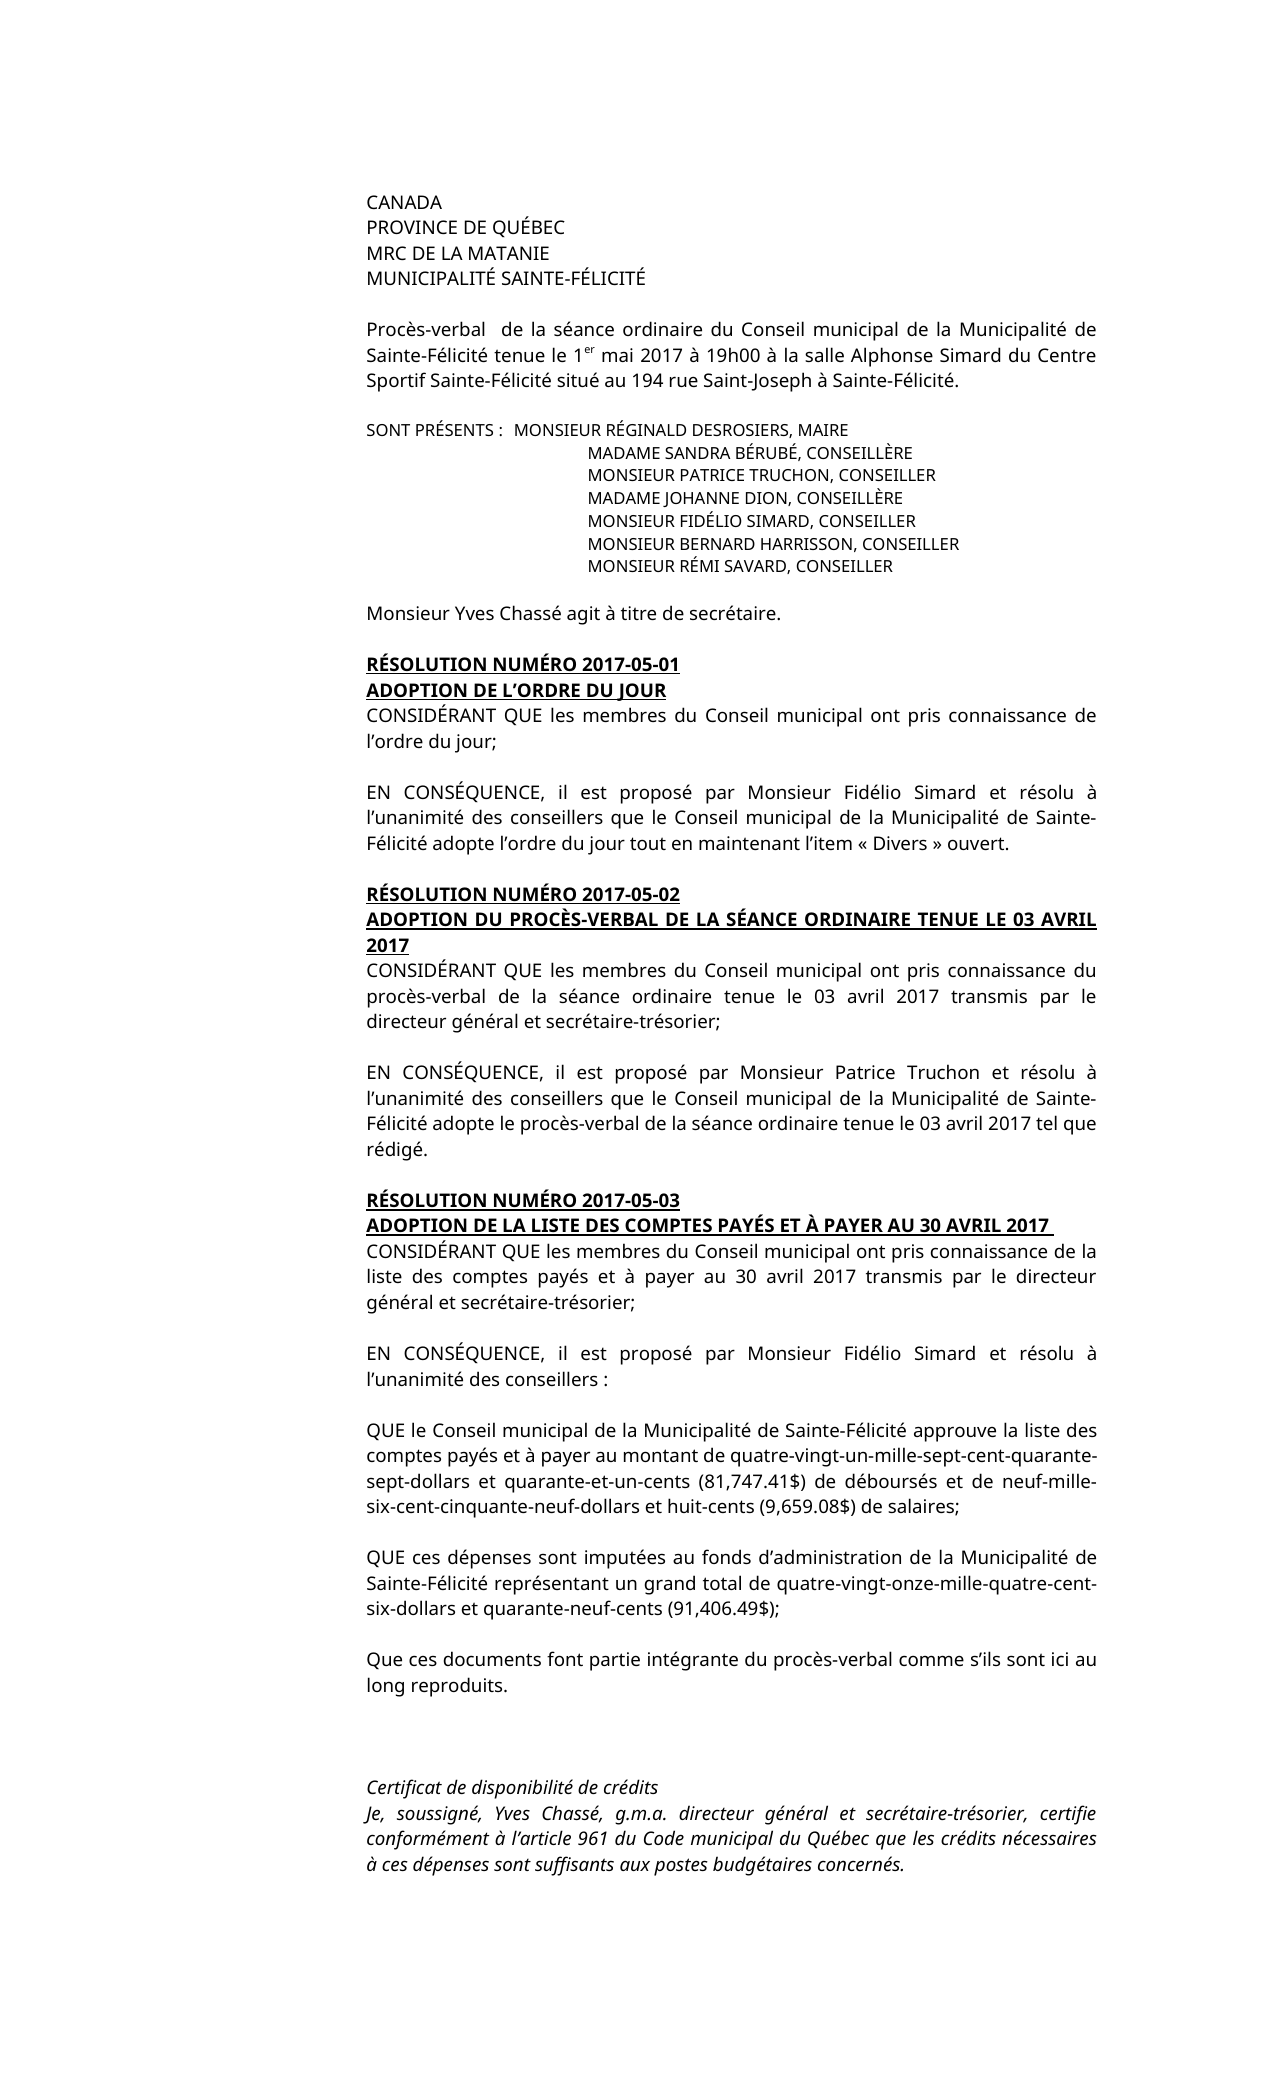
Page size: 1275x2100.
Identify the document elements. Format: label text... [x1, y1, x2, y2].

text MADAME JOHANNE DION, CONSEILLÈRE [366, 487, 1098, 509]
text RÉSOLUTION NUMÉRO 2017-05-03 [366, 1187, 1098, 1213]
text EN CONSÉQUENCE, il est proposé par Monsieur Fidélio Simard et résolu à l’unanimité des conseillers que le Conseil municipal de la Municipalité de Sainte-Félicité adopte l’ordre du jour tout en maintenant l’item « Divers » ouvert. [366, 779, 1098, 856]
text ADOPTION DE LA LISTE DES COMPTES PAYÉS ET À PAYER AU 30 AVRIL 2017 [366, 1213, 1098, 1238]
text RÉSOLUTION NUMÉRO 2017-05-02 [366, 881, 1098, 907]
text ADOPTION DU PROCÈS-VERBAL DE LA SÉANCE ORDINAIRE TENUE LE 03 AVRIL 2017 [366, 907, 1098, 958]
text CONSIDÉRANT QUE les membres du Conseil municipal ont pris connaissance du procès-verbal de la séance ordinaire tenue le 03 avril 2017 transmis par le directeur général et secrétaire-trésorier; [366, 958, 1098, 1034]
text MRC DE LA MATANIE [366, 240, 1098, 266]
text MUNICIPALITÉ SAINTE-FÉLICITÉ [366, 266, 1098, 291]
text MONSIEUR FIDÉLIO SIMARD, CONSEILLER [366, 509, 1098, 532]
text EN CONSÉQUENCE, il est proposé par Monsieur Fidélio Simard et résolu à l’unanimité des conseillers : [366, 1340, 1098, 1391]
text PROVINCE DE QUÉBEC [366, 214, 1098, 240]
text CONSIDÉRANT QUE les membres du Conseil municipal ont pris connaissance de la liste des comptes payés et à payer au 30 avril 2017 transmis par le directeur général et secrétaire-trésorier; [366, 1238, 1098, 1315]
text SONT PRÉSENTS : MONSIEUR RÉGINALD DESROSIERS, MAIRE [366, 419, 1098, 441]
text CONSIDÉRANT QUE les membres du Conseil municipal ont pris connaissance de l’ordre du jour; [366, 702, 1098, 753]
text Je, soussigné, Yves Chassé, g.m.a. directeur général et secrétaire-trésorier, certifie conformément à l’article 961 du Code municipal du Québec que les crédits nécessaires à ces dépenses sont suffisants aux postes budgétaires concernés. [366, 1800, 1098, 1876]
text Procès-verbal de la séance ordinaire du Conseil municipal de la Municipalité de Sainte-Félicité tenue le 1er mai 2017 à 19h00 à la salle Alphonse Simard du Centre Sportif Sainte-Félicité situé au 194 rue Saint-Joseph à Sainte-Félicité. [366, 317, 1098, 393]
text EN CONSÉQUENCE, il est proposé par Monsieur Patrice Truchon et résolu à l’unanimité des conseillers que le Conseil municipal de la Municipalité de Sainte-Félicité adopte le procès-verbal de la séance ordinaire tenue le 03 avril 2017 tel que rédigé. [366, 1060, 1098, 1162]
text MONSIEUR RÉMI SAVARD, CONSEILLER [366, 555, 1098, 578]
text Que ces documents font partie intégrante du procès-verbal comme s’ils sont ici au long reproduits. [366, 1647, 1098, 1698]
text MONSIEUR BERNARD HARRISSON, CONSEILLER [366, 532, 1098, 555]
text QUE le Conseil municipal de la Municipalité de Sainte-Félicité approuve la liste des comptes payés et à payer au montant de quatre-vingt-un-mille-sept-cent-quarante-sept-dollars et quarante-et-un-cents (81,747.41$) de déboursés et de neuf-mille-six-cent-cinquante-neuf-dollars et huit-cents (9,659.08$) de salaires; [366, 1417, 1098, 1519]
text MONSIEUR PATRICE TRUCHON, CONSEILLER [366, 464, 1098, 487]
text RÉSOLUTION NUMÉRO 2017-05-01 [366, 651, 1098, 677]
text Certificat de disponibilité de crédits [366, 1774, 1098, 1800]
text ADOPTION DE L’ORDRE DU JOUR [366, 677, 1098, 702]
text MADAME SANDRA BÉRUBÉ, CONSEILLÈRE [366, 441, 1098, 464]
text QUE ces dépenses sont imputées au fonds d’administration de la Municipalité de Sainte-Félicité représentant un grand total de quatre-vingt-onze-mille-quatre-cent-six-dollars et quarante-neuf-cents (91,406.49$); [366, 1544, 1098, 1621]
text Monsieur Yves Chassé agit à titre de secrétaire. [366, 600, 1098, 626]
text CANADA [366, 189, 1098, 214]
